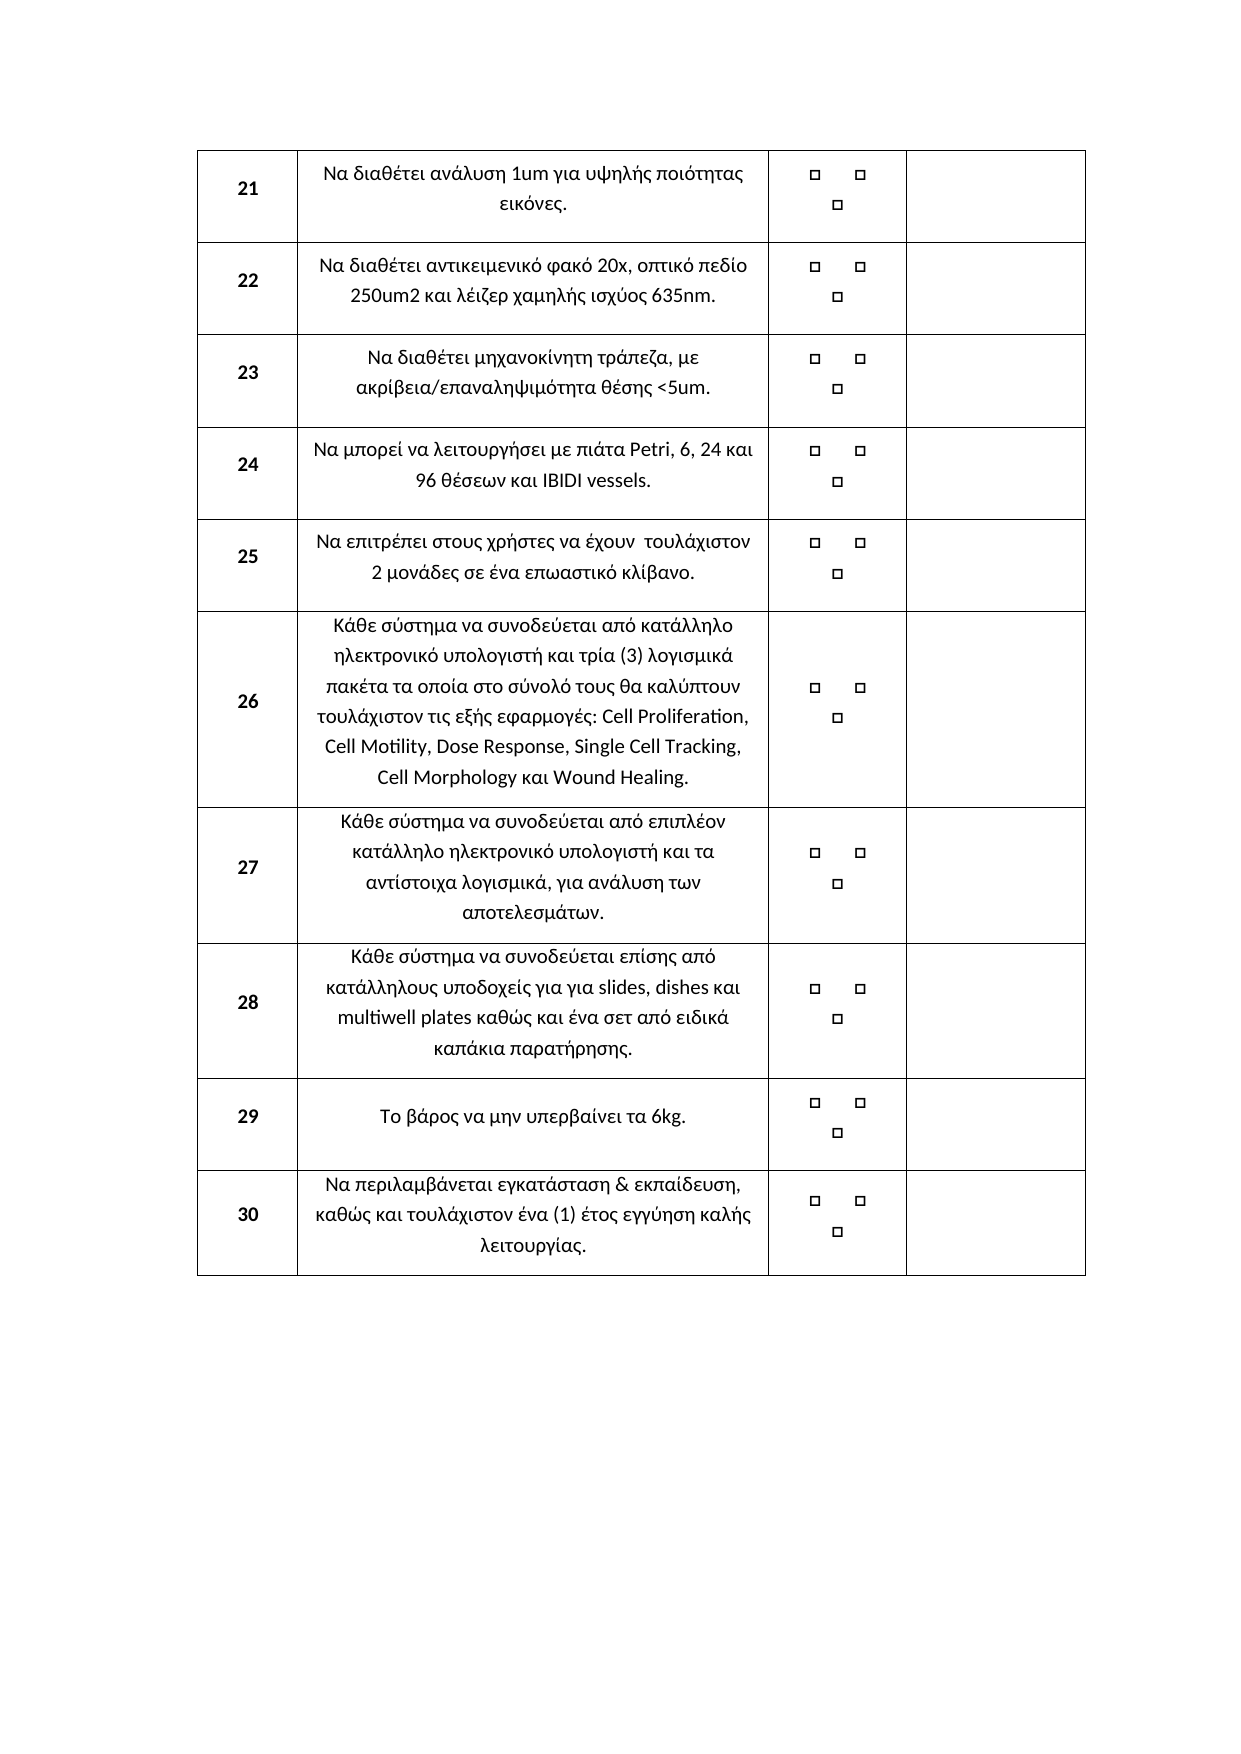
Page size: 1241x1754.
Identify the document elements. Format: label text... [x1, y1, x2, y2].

table_cell [907, 1079, 1085, 1170]
table_cell [907, 335, 1085, 427]
table_cell [907, 1171, 1085, 1275]
table_cell Κάθε σύστημα να συνοδεύεται επίσης από κατάλληλους υποδοχείς για για slides, dishes και multiwell plates καθώς και ένα σετ από ειδικά καπάκια παρατήρησης. [298, 944, 768, 1078]
table_cell [907, 808, 1085, 943]
table_cell 30 [198, 1171, 297, 1275]
table_cell □ □ □ [769, 520, 906, 611]
table_cell Να διαθέτει αντικειμενικό φακό 20x, οπτικό πεδίο 250um2 και λέιζερ χαμηλής ισχύος 635nm. [298, 243, 768, 334]
table_cell Να διαθέτει μηχανοκίνητη τράπεζα, με ακρίβεια/επαναληψιμότητα θέσης <5um. [298, 335, 768, 427]
table_cell Το βάρος να μην υπερβαίνει τα 6kg. [298, 1079, 768, 1170]
table_cell [907, 612, 1085, 807]
table_cell □ □ □ [769, 151, 906, 242]
table_cell [907, 520, 1085, 611]
table_cell Κάθε σύστημα να συνοδεύεται από κατάλληλο ηλεκτρονικό υπολογιστή και τρία (3) λογισμικά πακέτα τα οποία στο σύνολό τους θα καλύπτουν τουλάχιστον τις εξής εφαρμογές: Cell Proliferation, Cell Motility, Dose Response, Single Cell Tracking, Cell Morphology και Wound Healing. [298, 612, 768, 807]
table_cell □ □ □ [769, 808, 906, 943]
table_cell 28 [198, 944, 297, 1078]
table_cell □ □ □ [769, 944, 906, 1078]
table_cell 24 [198, 428, 297, 519]
table_cell 26 [198, 612, 297, 807]
table_cell [907, 428, 1085, 519]
table_cell 25 [198, 520, 297, 611]
table_cell [907, 944, 1085, 1078]
table_cell □ □ □ [769, 1171, 906, 1275]
table_cell 23 [198, 335, 297, 427]
table_cell [907, 243, 1085, 334]
table_cell Να διαθέτει ανάλυση 1um για υψηλής ποιότητας εικόνες. [298, 151, 768, 242]
table_cell □ □ □ [769, 1079, 906, 1170]
table_cell □ □ □ [769, 335, 906, 427]
table_cell 29 [198, 1079, 297, 1170]
table_cell □ □ □ [769, 612, 906, 807]
table_cell 22 [198, 243, 297, 334]
table_cell 27 [198, 808, 297, 943]
table_cell Να μπορεί να λειτουργήσει με πιάτα Petri, 6, 24 και 96 θέσεων και IBIDI vessels. [298, 428, 768, 519]
table_cell Να περιλαμβάνεται εγκατάσταση & εκπαίδευση, καθώς και τουλάχιστον ένα (1) έτος εγγύηση καλής λειτουργίας. [298, 1171, 768, 1275]
table_cell [907, 151, 1085, 242]
table_cell 21 [198, 151, 297, 242]
table_cell Κάθε σύστημα να συνοδεύεται από επιπλέον κατάλληλο ηλεκτρονικό υπολογιστή και τα αντίστοιχα λογισμικά, για ανάλυση των αποτελεσμάτων. [298, 808, 768, 943]
table_cell □ □ □ [769, 243, 906, 334]
table_cell Να επιτρέπει στους χρήστες να έχουν τουλάχιστον 2 μονάδες σε ένα επωαστικό κλίβανο. [298, 520, 768, 611]
table_cell □ □ □ [769, 428, 906, 519]
